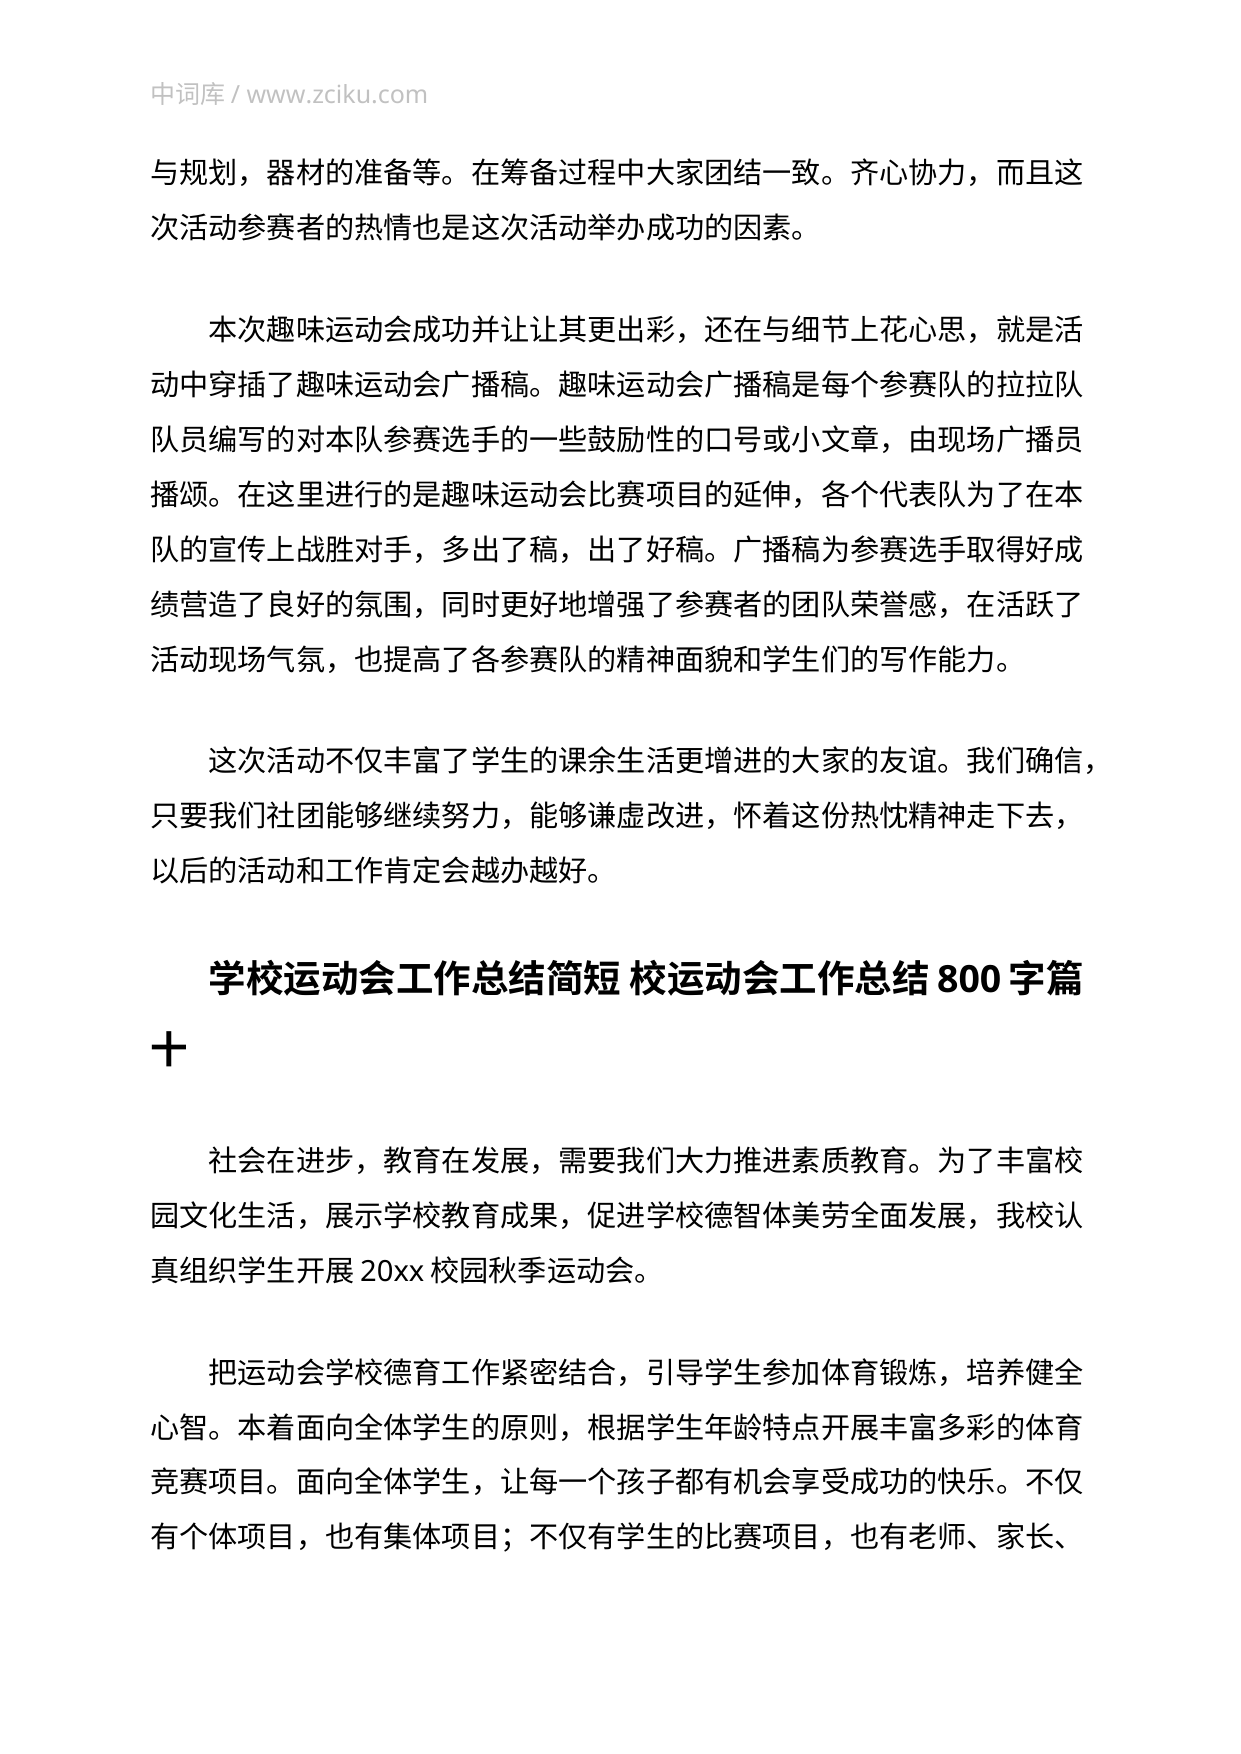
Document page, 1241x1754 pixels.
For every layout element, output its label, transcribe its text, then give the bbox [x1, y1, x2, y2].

text 学校运动会工作总结简短 校运动会工作总结800字篇十 [150, 949, 1090, 1074]
text 社会在进步，教育在发展，需要我们大力推进素质教育。为了丰富校园文化生活，展示学校教育成果，促进学校德智体美劳全面发展，我校认真组织学生开展20xx校园秋季运动会。 [150, 1137, 1090, 1290]
text 本次趣味运动会成功并让让其更出彩，还在与细节上花心思，就是活动中穿插了趣味运动会广播稿。趣味运动会广播稿是每个参赛队的拉拉队队员编写的对本队参赛选手的一些鼓励性的口号或小文章，由现场广播员播颂。在这里进行的是趣味运动会比赛项目的延伸，各个代表队为了在本队的宣传上战胜对手，多出了稿，出了好稿。广播稿为参赛选手取得好成绩营造了良好的氛围，同时更好地增强了参赛者的团队荣誉感，在活跃了活动现场气氛，也提高了各参赛队的精神面貌和学生们的写作能力。 [150, 307, 1090, 678]
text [150, 150, 1090, 247]
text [150, 1349, 1090, 1556]
text 这次活动不仅丰富了学生的课余生活更增进的大家的友谊。我们确信，只要我们社团能够继续努力，能够谦虚改进，怀着这份热忱精神走下去，以后的活动和工作肯定会越办越好。 [150, 738, 1090, 890]
